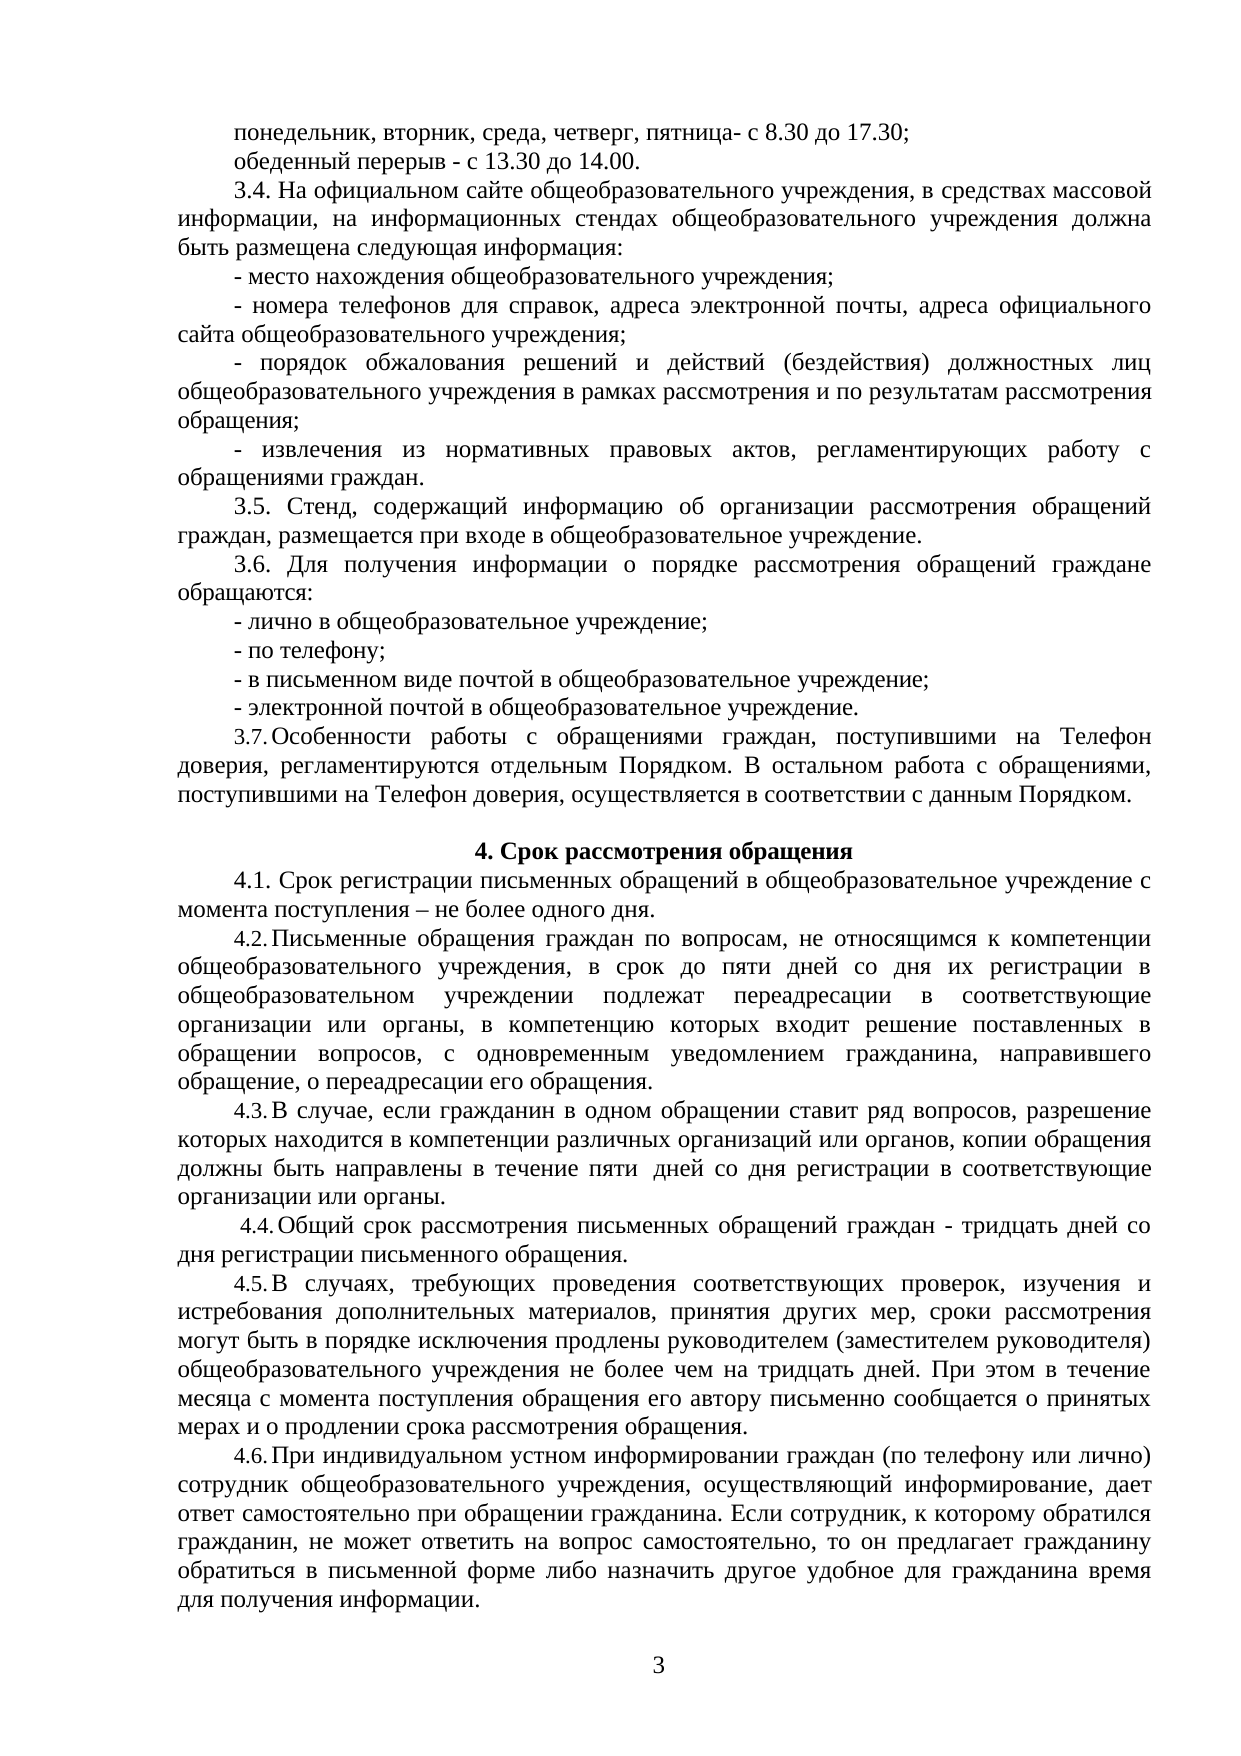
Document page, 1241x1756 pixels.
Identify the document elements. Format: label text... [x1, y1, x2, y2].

list Стенд, содержащий информацию об организации рассмотрения обращений граждан, размещается при входе в общеобразовательное учреждение. [177, 491, 1152, 549]
list В случаях, требующих проведения соответствующих проверок, изучения и истребования дополнительных материалов, принятия других мер, сроки рассмотрения могут быть в порядке исключения продлены руководителем (заместителем руководителя) общеобразовательного учреждения не более чем на тридцать дней. При этом в течение месяца с момента поступления обращения его автору письменно сообщается о принятых мерах и о продлении срока рассмотрения обращения. [177, 1268, 1152, 1440]
list порядок обжалования решений и действий (бездействия) должностных лиц общеобразовательного учреждения в рамках рассмотрения и по результатам рассмотрения обращения; [177, 347, 1152, 434]
list Срок регистрации письменных обращений в общеобразовательное учреждение с момента поступления – не более одного дня. [177, 865, 1152, 923]
list лично в общеобразовательное учреждение; [233, 606, 1163, 635]
list по телефону; [233, 635, 1163, 664]
list При индивидуальном устном информировании граждан (по телефону или лично) сотрудник общеобразовательного учреждения, осуществляющий информирование, дает ответ самостоятельно при обращении гражданина. Если сотрудник, к которому обратился гражданин, не может ответить на вопрос самостоятельно, то он предлагает гражданину обратиться в письменной форме либо назначить другое удобное для гражданина время для получения информации. [177, 1440, 1152, 1613]
subtitle Срок рассмотрения обращения [474, 837, 1163, 865]
list электронной почтой в общеобразовательное учреждение. [233, 692, 1163, 721]
list Для получения информации о порядке рассмотрения обращений граждане обращаются: [177, 549, 1152, 606]
list место нахождения общеобразовательного учреждения; [233, 261, 1163, 290]
list В случае, если гражданин в одном обращении ставит ряд вопросов, разрешение которых находится в компетенции различных организаций или органов, копии обращения должны быть направлены в течение пяти дней со дня регистрации в соответствующие организации или органы. [177, 1095, 1152, 1210]
list номера телефонов для справок, адреса электронной почты, адреса официального сайта общеобразовательного учреждения; [177, 290, 1152, 347]
text понедельник, вторник, среда, четверг, пятница- с 8.30 до 17.30; обеденный перерыв - с 13.30 до 14.00. [233, 117, 909, 175]
list На официальном сайте общеобразовательного учреждения, в средствах массовой информации, на информационных стендах общеобразовательного учреждения должна быть размещена следующая информация: [177, 175, 1152, 261]
list Особенности работы с обращениями граждан, поступившими на Телефон доверия, регламентируются отдельным Порядком. В остальном работа с обращениями, поступившими на Телефон доверия, осуществляется в соответствии с данным Порядком. [177, 721, 1152, 807]
list Письменные обращения граждан по вопросам, не относящимся к компетенции общеобразовательного учреждения, в срок до пяти дней со дня их регистрации в общеобразовательном учреждении подлежат переадресации в соответствующие организации или органы, в компетенцию которых входит решение поставленных в обращении вопросов, с одновременным уведомлением гражданина, направившего обращение, о переадресации его обращения. [177, 923, 1152, 1095]
list Общий срок рассмотрения письменных обращений граждан - тридцать дней со дня регистрации письменного обращения. [177, 1210, 1152, 1268]
list в письменном виде почтой в общеобразовательное учреждение; [233, 664, 1163, 692]
list извлечения из нормативных правовых актов, регламентирующих работу с обращениями граждан. [177, 434, 1152, 491]
